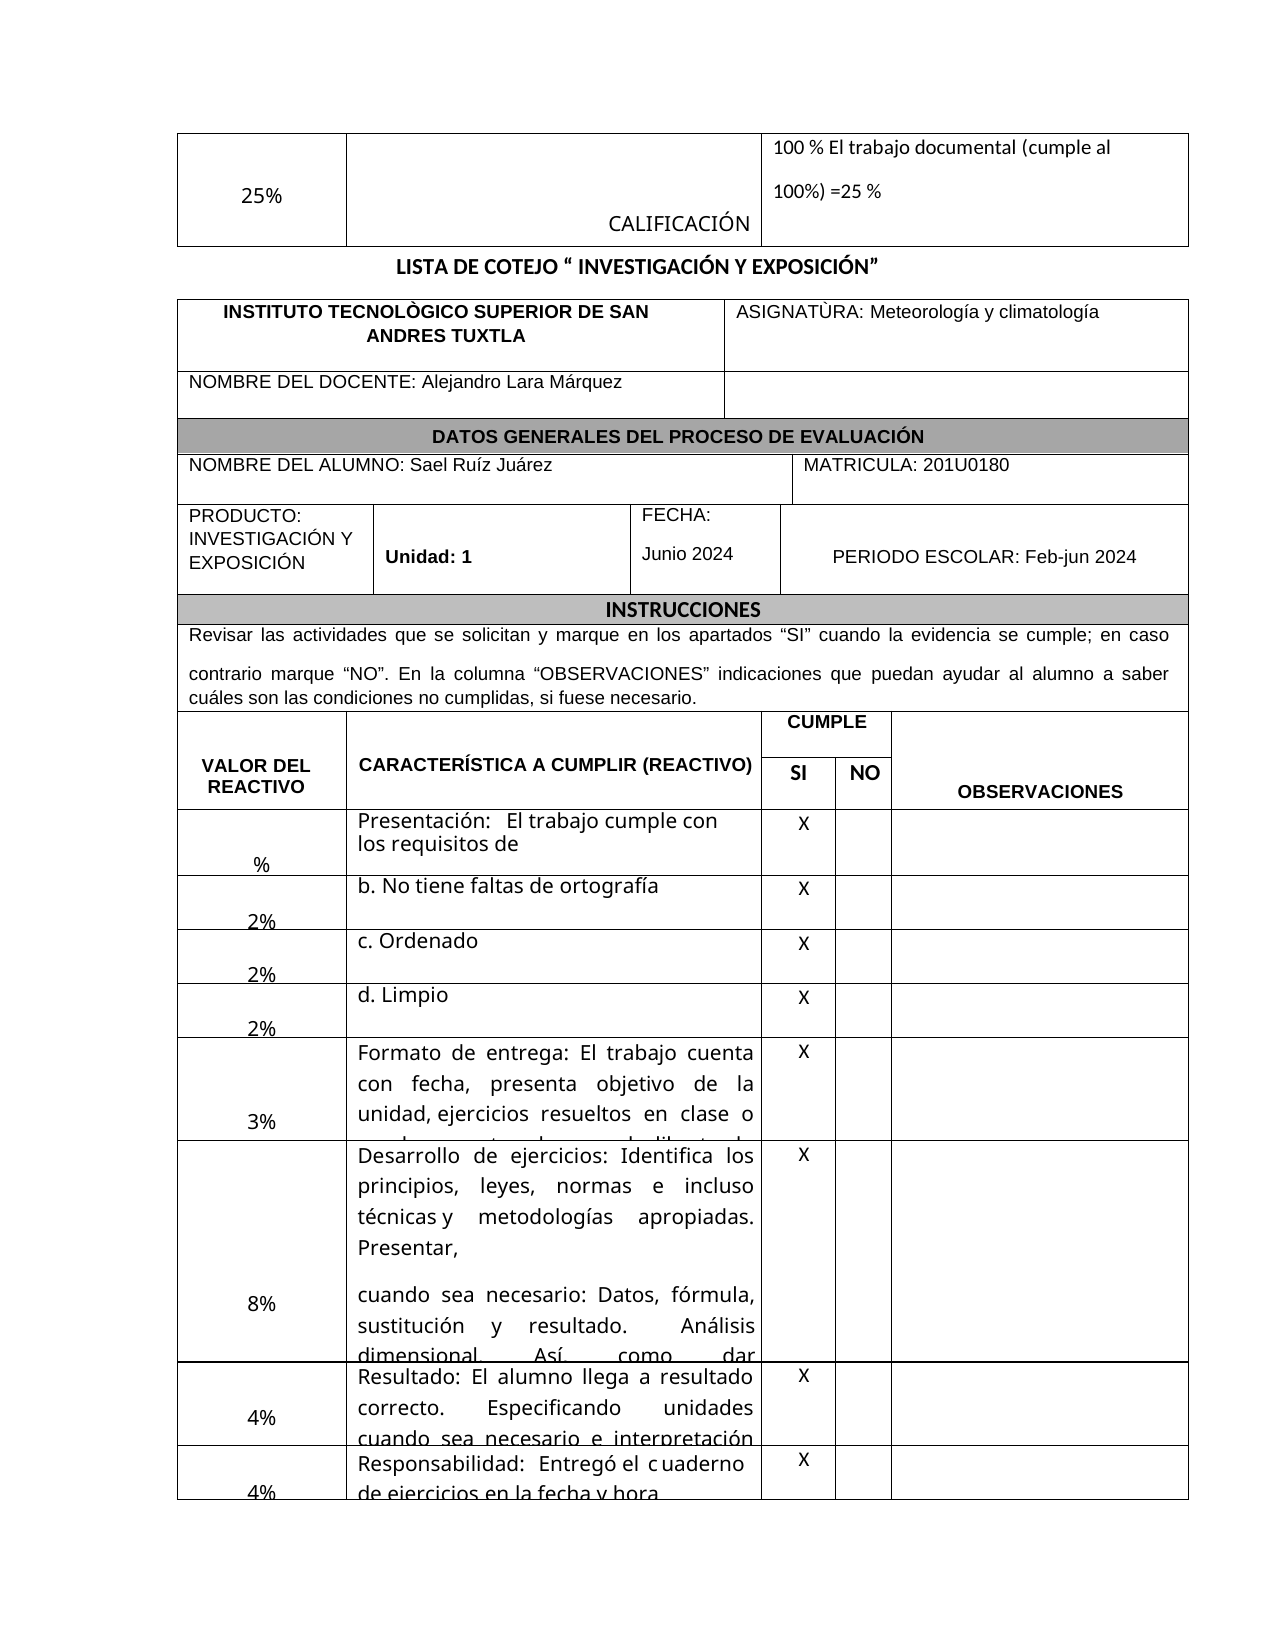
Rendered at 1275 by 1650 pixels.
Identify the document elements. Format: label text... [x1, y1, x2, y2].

table_cell PRODUCTO: INVESTIGACIÓN Y EXPOSICIÓN [178, 505, 373, 594]
table_cell NOMBRE DEL ALUMNO: Sael Ruíz Juárez [178, 455, 792, 504]
table_cell [836, 984, 891, 1037]
table_cell X [762, 1141, 835, 1361]
table_cell [892, 876, 1188, 929]
table_cell X [762, 1363, 835, 1445]
table_cell CUMPLE [762, 712, 891, 757]
table_cell Desarrollo de ejercicios: Identifica los principios, leyes, normas e incluso técnicas y metodologías apropiadas. Presentar, cuando sea necesario: Datos, fórmula, sustitución y resultado. Análisis dimensional. Así, como dar interpretación al resultado que obtuvieron de acuerdo al razonamiento de cada ejercicio. [347, 1141, 761, 1361]
table_cell OBSERVACIONES [892, 712, 1188, 809]
table_cell 2% [178, 930, 346, 983]
table_cell MATRICULA: 201U0180 [793, 455, 1188, 504]
table_cell [836, 930, 891, 983]
table_cell % [178, 810, 346, 874]
table_cell [892, 1038, 1188, 1140]
table_cell VALOR DEL REACTIVO [178, 712, 346, 809]
table_cell X [762, 984, 835, 1037]
table_header ASIGNATÙRA: Meteorología y climatología [725, 300, 1188, 371]
table_cell [892, 1363, 1188, 1445]
table_cell [892, 984, 1188, 1037]
table_cell NOMBRE DEL DOCENTE: Alejandro Lara Márquez [178, 372, 724, 418]
table_cell 2% [178, 984, 346, 1037]
table_cell [725, 372, 1188, 418]
text LISTA DE COTEJO “ INVESTIGACIÓN Y EXPOSICIÓN” [177, 252, 1098, 280]
table_cell DATOS GENERALES DEL PROCESO DE EVALUACIÓN [178, 419, 1188, 453]
table_cell 4% [178, 1446, 346, 1499]
table_cell INSTRUCCIONES [178, 595, 1188, 624]
table_cell d. Limpio [347, 984, 761, 1037]
table_cell [836, 1363, 891, 1445]
table_cell 3% [178, 1038, 346, 1140]
table_cell [892, 930, 1188, 983]
table_cell 25% [178, 134, 346, 246]
table_cell [892, 810, 1188, 874]
table_cell X [762, 1446, 835, 1499]
table_cell 4% [178, 1363, 346, 1445]
table_cell CARACTERÍSTICA A CUMPLIR (REACTIVO) [347, 712, 761, 809]
table_cell Formato de entrega: El trabajo cuenta con fecha, presenta objetivo de la unidad, ejercicios resueltos en clase o en horas extra clase, en la libreta de asignatura. [347, 1038, 761, 1140]
table_cell X [762, 876, 835, 929]
table_cell [892, 1141, 1188, 1361]
table_cell [836, 876, 891, 929]
table_cell FECHA: Junio 2024 [631, 505, 780, 594]
table_cell PERIODO ESCOLAR: Feb-jun 2024 [781, 505, 1188, 594]
table_cell [836, 810, 891, 874]
table_cell 2% [178, 876, 346, 929]
table_cell CALIFICACIÓN [347, 134, 761, 246]
table_cell Responsabilidad: Entregó el cuaderno de ejercicios en la fecha y hora señalada. [347, 1446, 761, 1499]
table_cell Revisar las actividades que se solicitan y marque en los apartados “SI” cuando la evidencia se cumple; en caso contrario marque “NO”. En la columna “OBSERVACIONES” indicaciones que puedan ayudar al alumno a saber cuáles son las condiciones no cumplidas, si fuese necesario. [178, 625, 1188, 711]
table_cell c. Ordenado [347, 930, 761, 983]
table_cell [892, 1446, 1188, 1499]
table_cell Resultado: El alumno llega a resultado correcto. Especificando unidades cuando sea necesario e interpretación del resultado. [347, 1363, 761, 1445]
table_cell Presentación: El trabajo cumple con los requisitos de a. Buena presentación [347, 810, 761, 874]
table_cell X [762, 810, 835, 874]
table_cell 8% [178, 1141, 346, 1361]
table_cell 100 % El trabajo documental (cumple al 100%) =25 % [762, 134, 1188, 246]
table_cell X [762, 1038, 835, 1140]
table_cell X [762, 930, 835, 983]
table_cell b. No tiene faltas de ortografía [347, 876, 761, 929]
table_cell Unidad: 1 [374, 505, 630, 594]
table_cell SI [762, 758, 835, 809]
table_cell NO [836, 758, 891, 809]
table_header INSTITUTO TECNOLÒGICO SUPERIOR DE SAN ANDRES TUXTLA [178, 300, 724, 371]
table_cell [836, 1446, 891, 1499]
table_cell [836, 1141, 891, 1361]
table_cell [836, 1038, 891, 1140]
